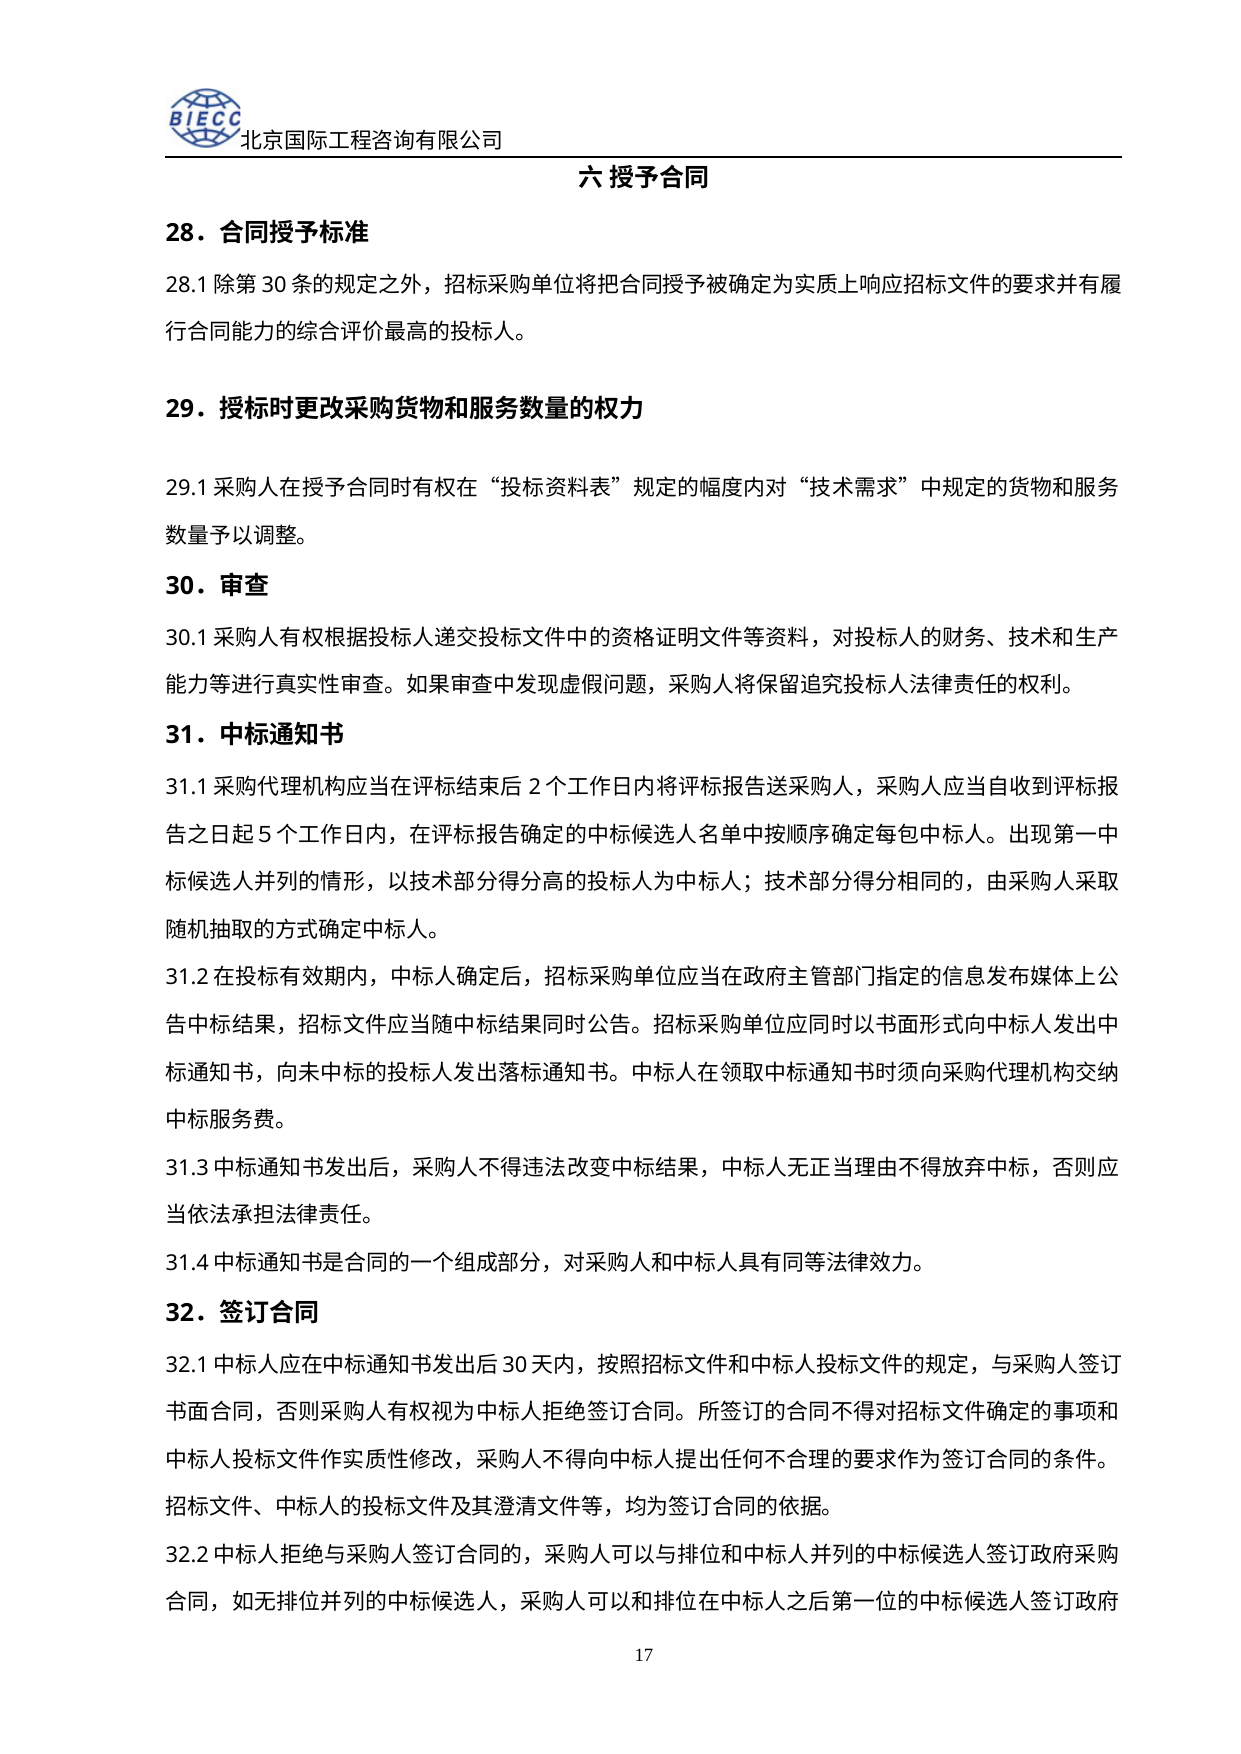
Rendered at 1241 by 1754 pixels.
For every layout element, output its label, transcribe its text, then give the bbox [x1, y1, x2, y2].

subtitle 30．审查 [165, 565, 1122, 602]
text 31.4中标通知书是合同的一个组成部分，对采购人和中标人具有同等法律效力。 [165, 1244, 1122, 1276]
subtitle 32．签订合同 [165, 1292, 1122, 1328]
text 31.1采购代理机构应当在评标结束后2个工作日内将评标报告送采购人，采购人应当自收到评标报告之日起５个工作日内，在评标报告确定的中标候选人名单中按顺序确定每包中标人。出现第一中标候选人并列的情形，以技术部分得分高的投标人为中标人；技术部分得分相同的，由采购人采取随机抽取的方式确定中标人。 [165, 769, 1122, 943]
subtitle 31．中标通知书 [165, 715, 1122, 751]
text 31.2在投标有效期内，中标人确定后，招标采购单位应当在政府主管部门指定的信息发布媒体上公告中标结果，招标文件应当随中标结果同时公告。招标采购单位应同时以书面形式向中标人发出中标通知书，向未中标的投标人发出落标通知书。中标人在领取中标通知书时须向采购代理机构交纳中标服务费。 [165, 959, 1122, 1134]
subtitle 29．授标时更改采购货物和服务数量的权力 [165, 389, 1122, 425]
text 32.2中标人拒绝与采购人签订合同的，采购人可以与排位和中标人并列的中标候选人签订政府采购合同，如无排位并列的中标候选人，采购人可以和排位在中标人之后第一位的中标候选人签订政府采购合同，以此类推。采购人亦有权重新进行公开招标。 [165, 1537, 1122, 1616]
text 31.3中标通知书发出后，采购人不得违法改变中标结果，中标人无正当理由不得放弃中标，否则应当依法承担法律责任。 [165, 1149, 1122, 1229]
text 29.1采购人在授予合同时有权在“投标资料表”规定的幅度内对“技术需求”中规定的货物和服务数量予以调整。 [165, 470, 1122, 549]
subtitle 28．合同授予标准 [165, 212, 1122, 248]
picture [165, 88, 241, 148]
subtitle 六 授予合同 [165, 158, 1122, 194]
text 30.1采购人有权根据投标人递交投标文件中的资格证明文件等资料，对投标人的财务、技术和生产能力等进行真实性审查。如果审查中发现虚假问题，采购人将保留追究投标人法律责任的权利。 [165, 620, 1122, 699]
text 28.1除第30条的规定之外，招标采购单位将把合同授予被确定为实质上响应招标文件的要求并有履行合同能力的综合评价最高的投标人。 [165, 267, 1122, 346]
text 32.1中标人应在中标通知书发出后30天内，按照招标文件和中标人投标文件的规定，与采购人签订书面合同，否则采购人有权视为中标人拒绝签订合同。所签订的合同不得对招标文件确定的事项和中标人投标文件作实质性修改，采购人不得向中标人提出任何不合理的要求作为签订合同的条件。招标文件、中标人的投标文件及其澄清文件等，均为签订合同的依据。 [165, 1347, 1122, 1521]
